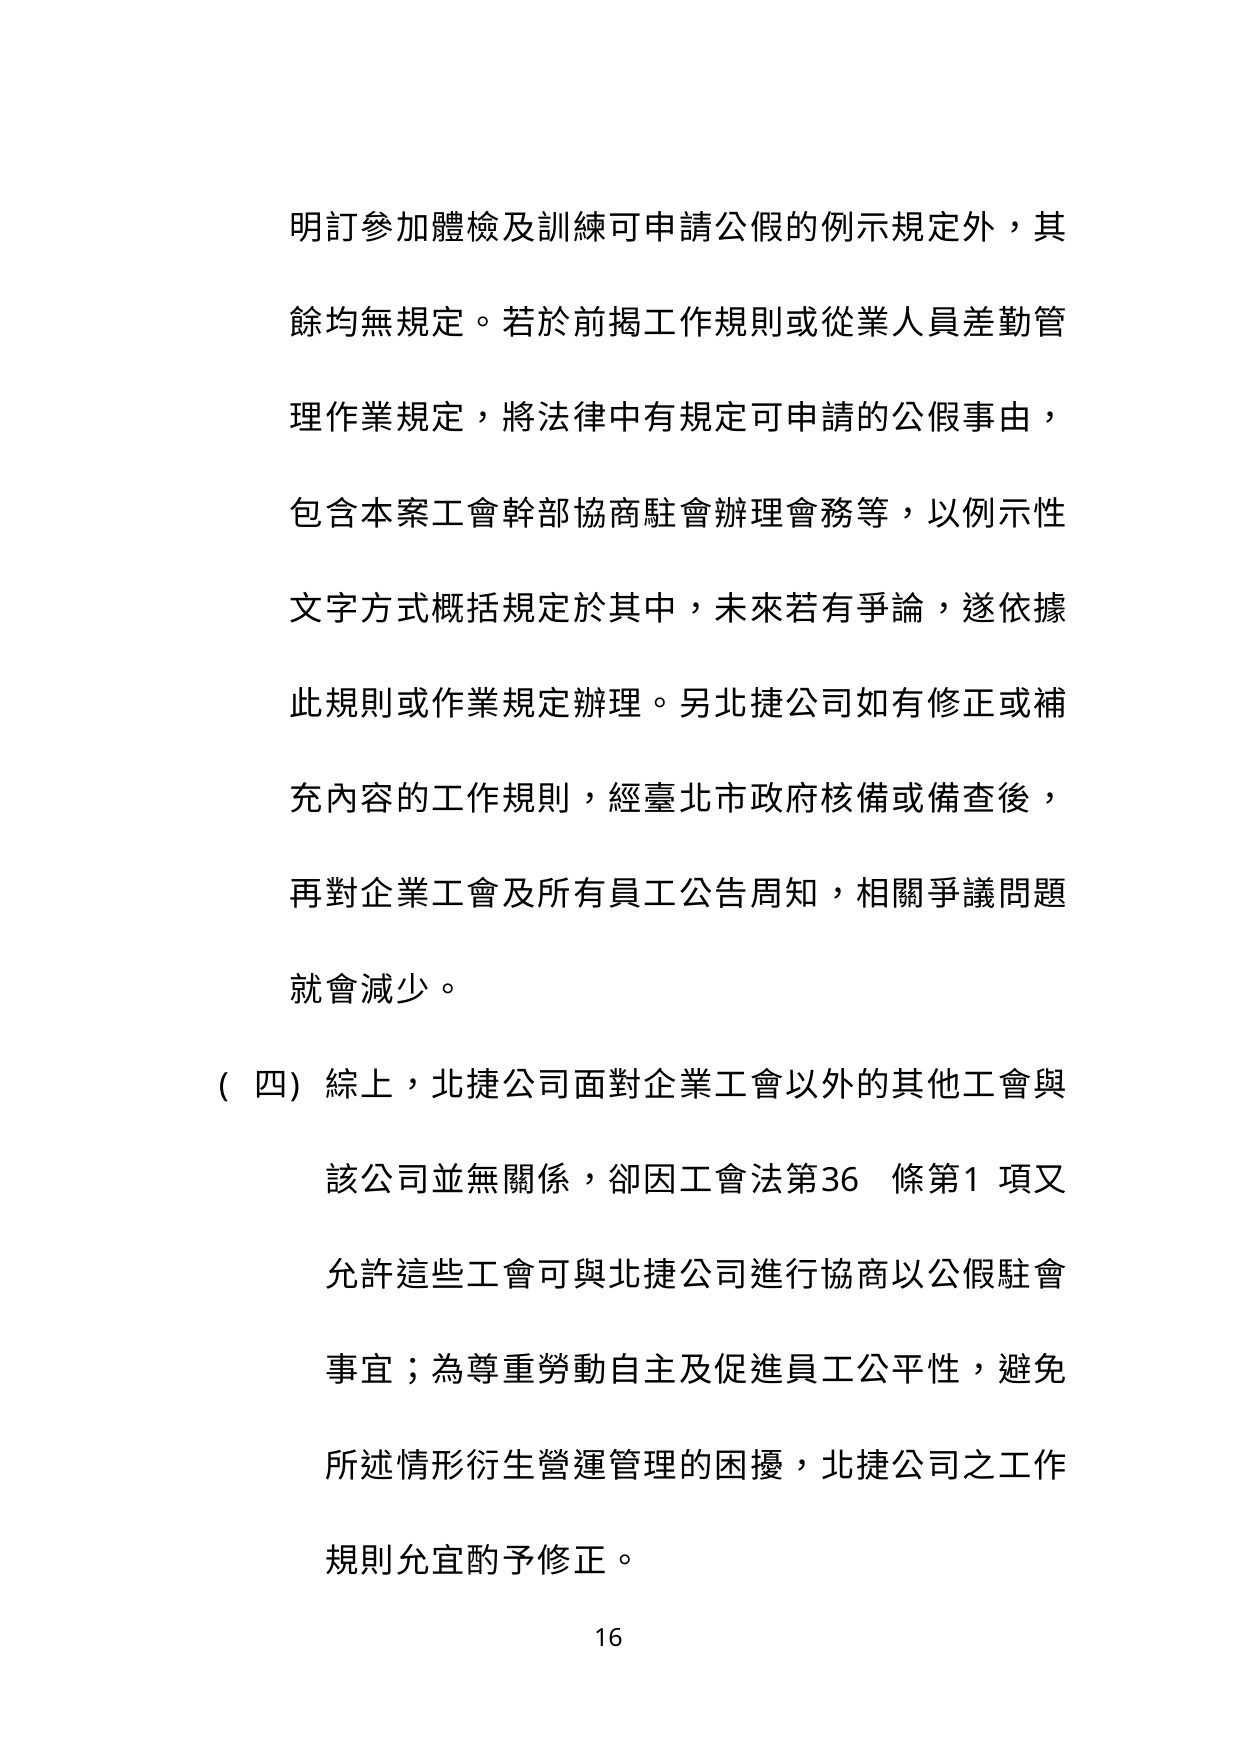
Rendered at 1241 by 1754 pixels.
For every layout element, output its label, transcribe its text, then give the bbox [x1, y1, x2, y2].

subtitle 綜上，北捷公司面對企業工會以外的其他工會與該公司並無關係，卻因工會法第36條第1項又允許這些工會可與北捷公司進行協商以公假駐會事宜；為尊重勞動自主及促進員工公平性，避免所述情形衍生營運管理的困擾，北捷公司之工作規則允宜酌予修正。 [219, 1034, 1069, 1605]
